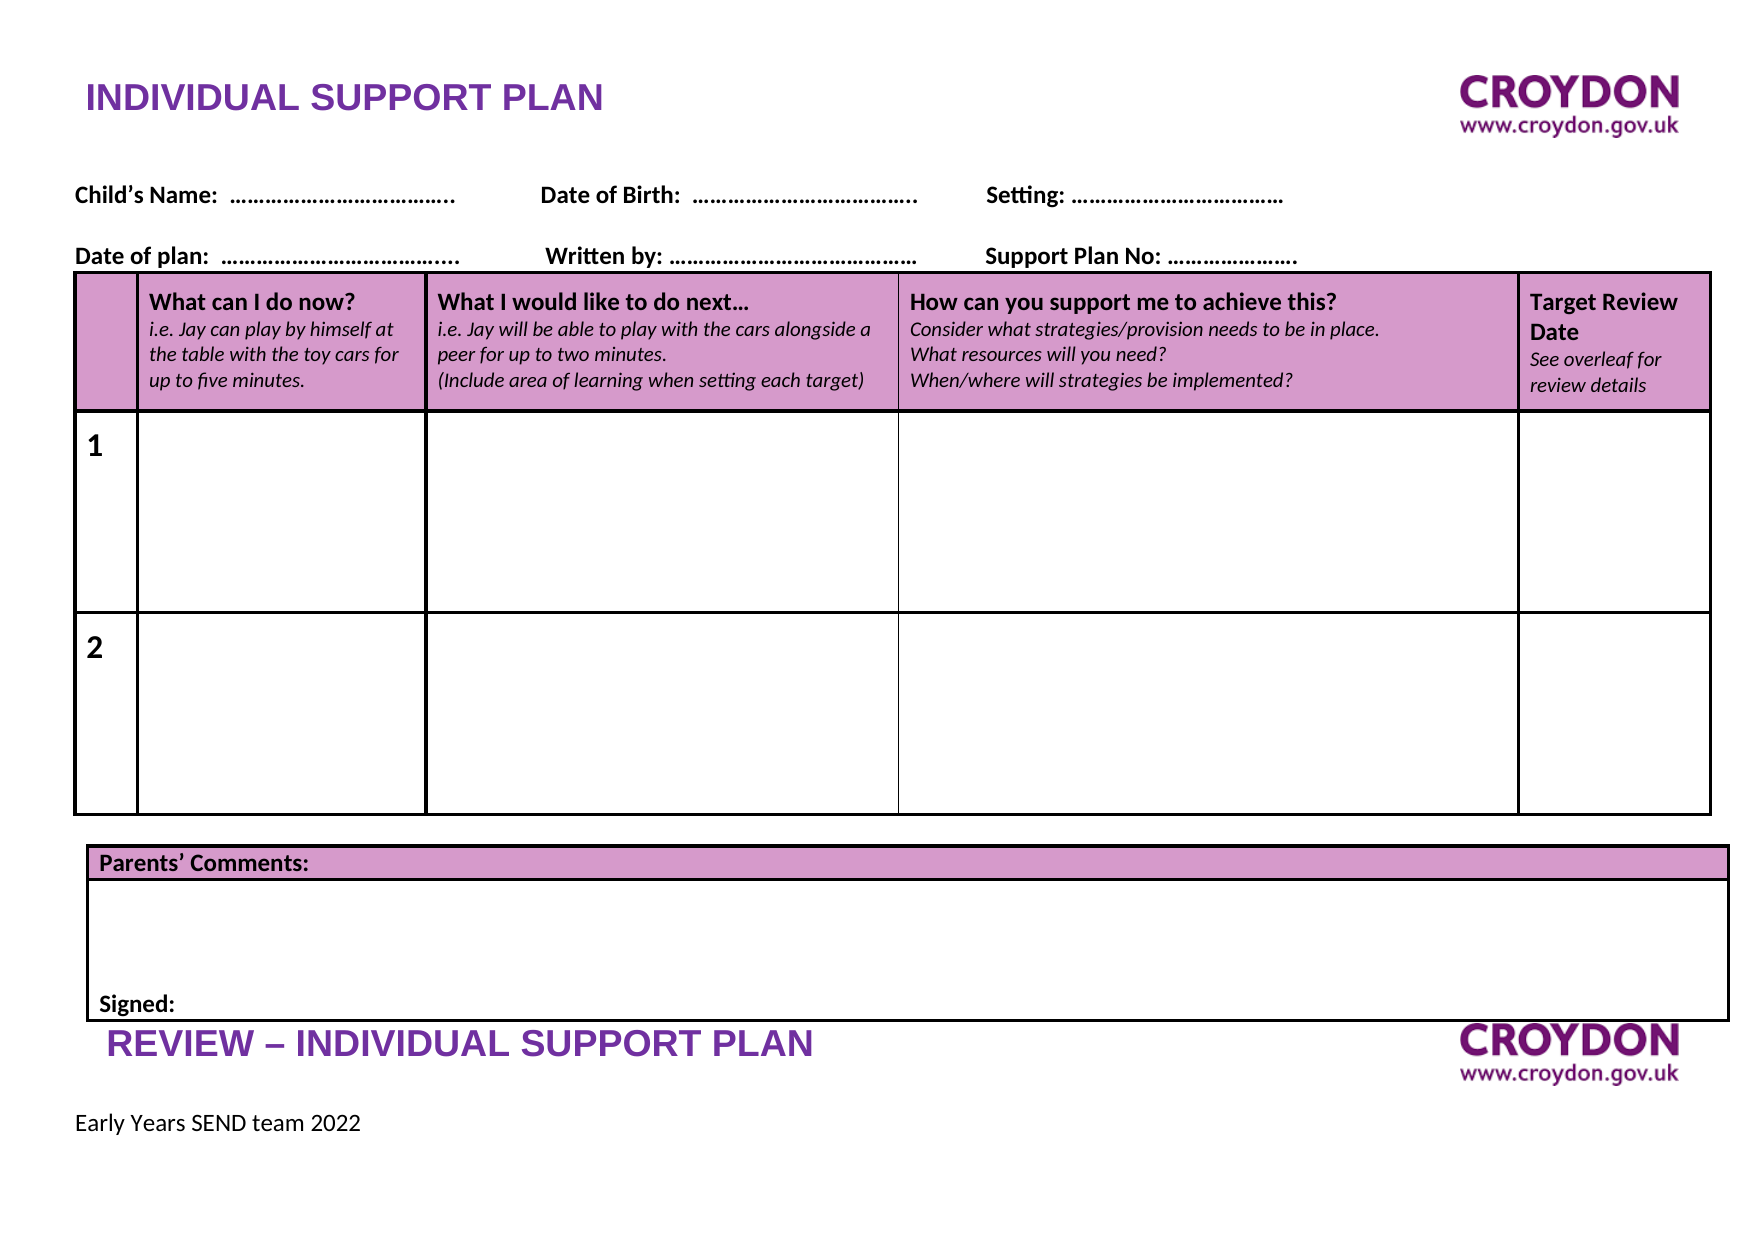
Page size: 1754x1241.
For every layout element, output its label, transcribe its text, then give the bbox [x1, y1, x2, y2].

table_cell Signed: [89, 881, 1727, 1018]
table_cell 2 [77, 614, 136, 812]
text INDIVIDUAL SUPPORT PLAN [75, 75, 1460, 118]
table_cell [428, 614, 898, 812]
table_cell [139, 413, 424, 611]
table_cell 1 [77, 413, 136, 611]
picture [1460, 1023, 1679, 1086]
table_cell [1520, 614, 1709, 812]
table_cell [428, 413, 898, 611]
table_header Target Review Date See overleaf for review details [1520, 274, 1709, 409]
text Date of plan: ……………………………….... Written by: …………………………………… Support Plan No: …………………. [75, 240, 1679, 271]
text Child’s Name: ……………………………….. Date of Birth: ……………………………….. Setting: ……………………………… [75, 179, 1679, 210]
table_cell [139, 614, 424, 812]
picture [1460, 75, 1679, 138]
table_header Parents’ Comments: [89, 848, 1727, 878]
table_cell [899, 413, 1517, 611]
table_header How can you support me to achieve this? Consider what strategies/provision needs to be in place. What resources will you need? When/where will strategies be implemented? [899, 274, 1517, 409]
table_header What can I do now? i.e. Jay can play by himself at the table with the toy cars for up to five minutes. [139, 274, 424, 409]
table_header [77, 274, 136, 409]
table_header What I would like to do next… i.e. Jay will be able to play with the cars alongside a peer for up to two minutes. (Include area of learning when setting each target) [428, 274, 898, 409]
table_cell [1520, 413, 1709, 611]
text REVIEW – INDIVIDUAL SUPPORT PLAN [75, 1022, 1679, 1065]
table_cell [899, 614, 1517, 812]
